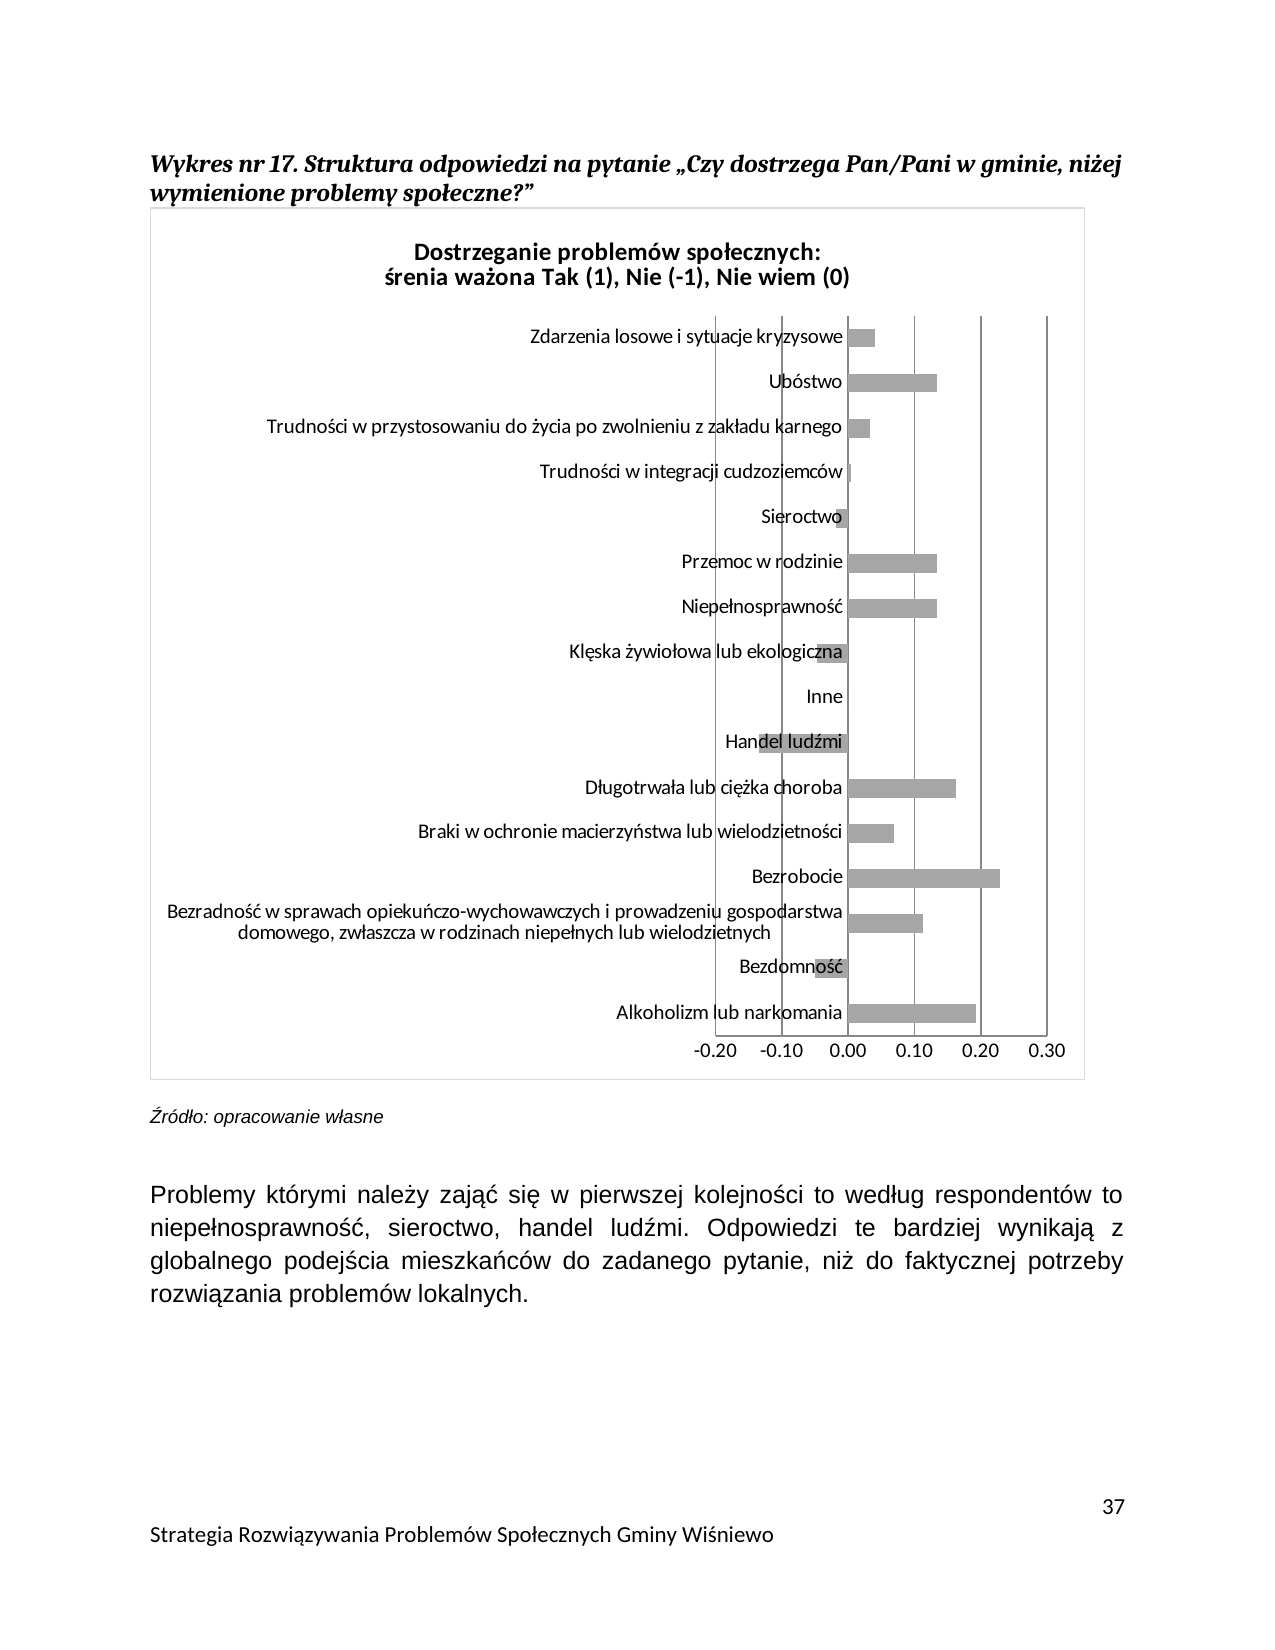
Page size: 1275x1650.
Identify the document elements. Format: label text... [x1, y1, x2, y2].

text Wykres nr 17. Struktura odpowiedzi na pytanie „Czy dostrzega Pan/Pani w gminie, niżej wymienione problemy społeczne?” [150, 150, 1125, 207]
text Problemy którymi należy zająć się w pierwszej kolejności to według respondentów to niepełnosprawność, sieroctwo, handel ludźmi. Odpowiedzi te bardziej wynikają z globalnego podejścia mieszkańców do zadanego pytanie, niż do faktycznej potrzeby rozwiązania problemów lokalnych. [150, 1180, 1125, 1308]
subtitle Źródło: opracowanie własne [150, 1106, 1125, 1127]
